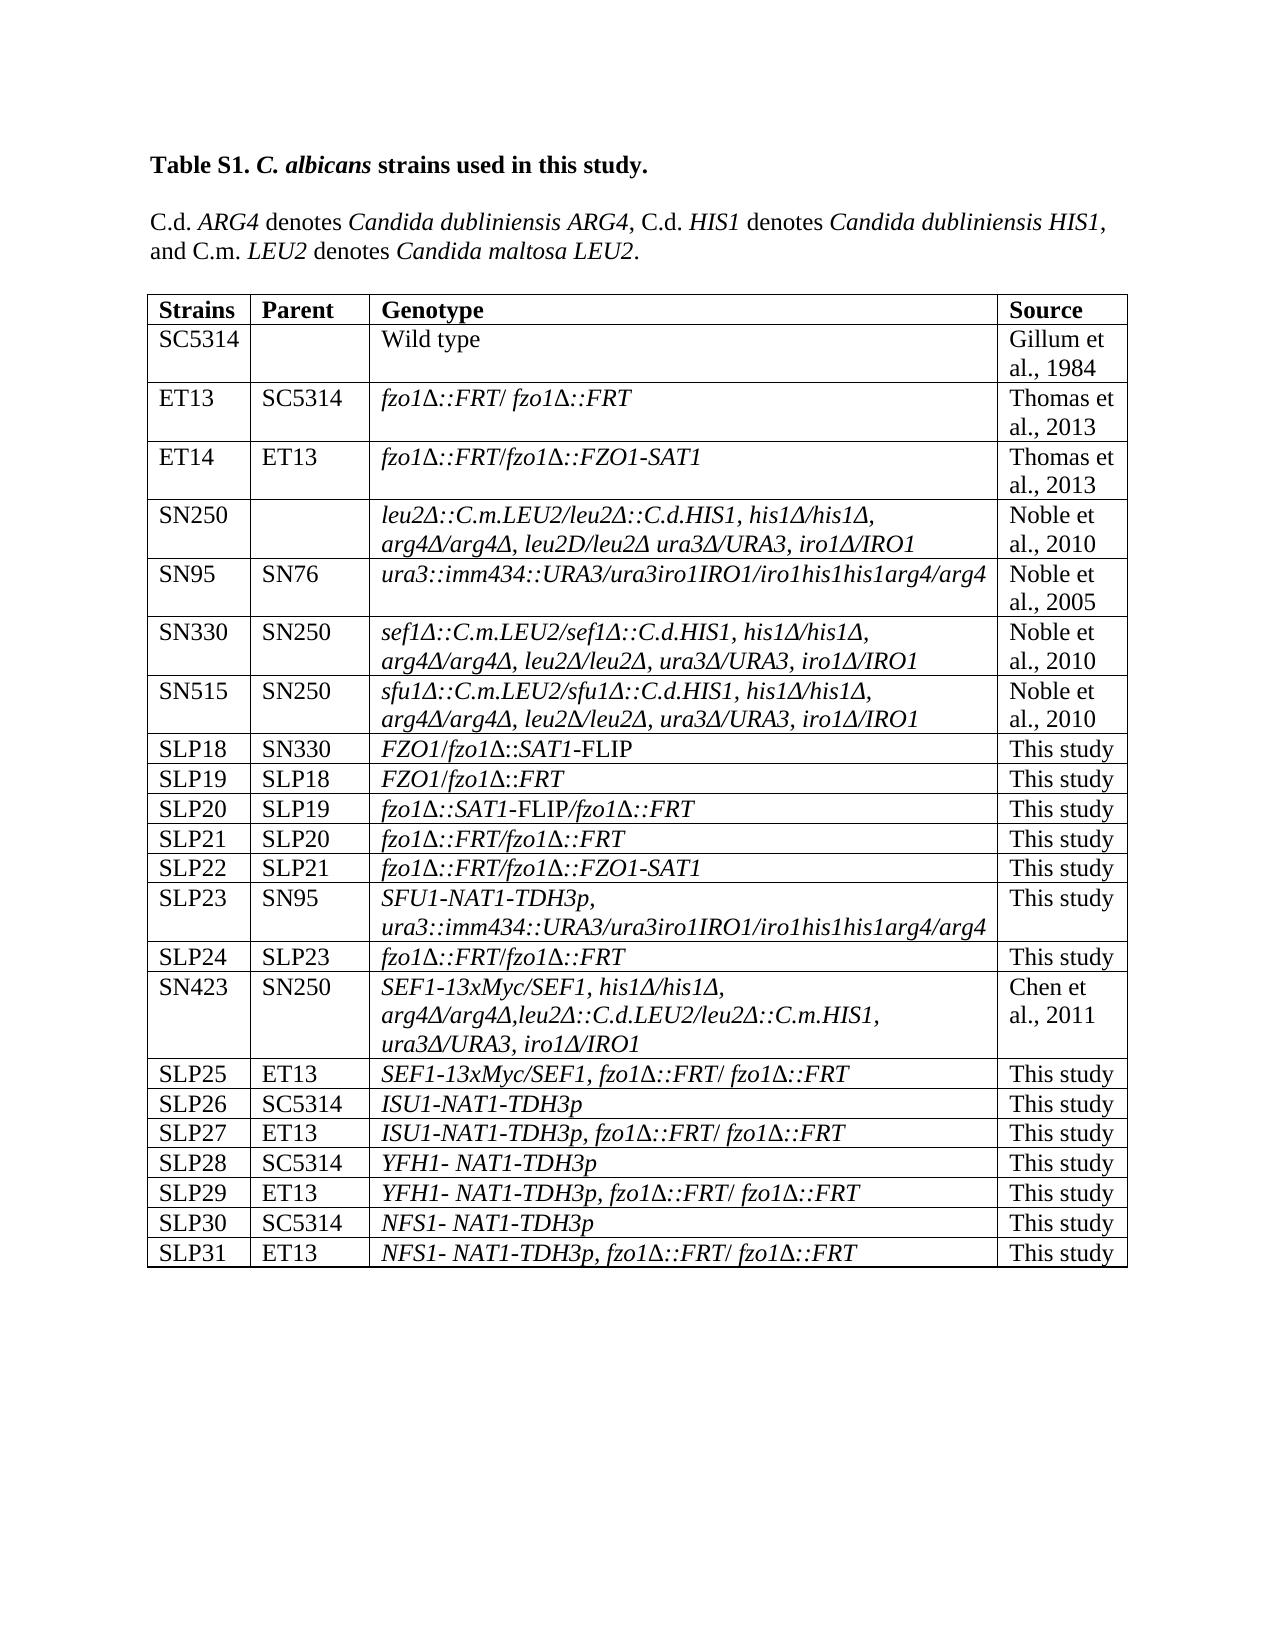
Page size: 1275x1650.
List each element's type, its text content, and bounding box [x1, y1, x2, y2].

table_cell NFS1- NAT1-TDH3p, fzo1∆::FRT/ fzo1∆::FRT [370, 1238, 997, 1266]
table_cell FZO1/fzo1∆::SAT1-FLIP [370, 734, 997, 763]
table_cell SN250 [251, 676, 369, 733]
table_cell YFH1- NAT1-TDH3p, fzo1∆::FRT/ fzo1∆::FRT [370, 1178, 997, 1207]
table_cell Chen et al., 2011 [998, 972, 1127, 1058]
table_cell Thomas et al., 2013 [998, 442, 1127, 499]
table_cell SLP30 [148, 1208, 250, 1237]
table_header Strains [148, 295, 250, 323]
table_cell This study [998, 1148, 1127, 1177]
table_cell SN330 [251, 734, 369, 763]
table_cell SC5314 [251, 1148, 369, 1177]
table_cell This study [998, 883, 1127, 941]
table_cell SLP21 [148, 824, 250, 852]
table_cell fzo1∆::FRT/fzo1∆::FRT [370, 824, 997, 852]
table_cell ET13 [148, 383, 250, 441]
table_header Genotype [370, 295, 997, 323]
table_cell sef1Δ::C.m.LEU2/sef1Δ::C.d.HIS1, his1Δ/his1Δ, arg4Δ/arg4Δ, leu2Δ/leu2Δ, ura3Δ/URA3, iro1Δ/IRO1 [370, 617, 997, 675]
table_cell fzo1∆::SAT1-FLIP/fzo1∆::FRT [370, 794, 997, 823]
table_cell ET13 [251, 442, 369, 499]
table_cell This study [998, 764, 1127, 793]
table_header Source [998, 295, 1127, 323]
table_cell YFH1- NAT1-TDH3p [370, 1148, 997, 1177]
table_cell This study [998, 1059, 1127, 1088]
table_cell SLP20 [148, 794, 250, 823]
table_cell SFU1-NAT1-TDH3p, ura3::imm434::URA3/ura3iro1IRO1/iro1his1his1arg4/arg4 [370, 883, 997, 941]
table_cell ET13 [251, 1059, 369, 1088]
table_cell SLP19 [148, 764, 250, 793]
table_cell Noble et al., 2010 [998, 500, 1127, 558]
table_cell SLP27 [148, 1119, 250, 1147]
table_cell Thomas et al., 2013 [998, 383, 1127, 441]
table_cell SN95 [251, 883, 369, 941]
table_cell Noble et al., 2010 [998, 676, 1127, 733]
table_cell [251, 325, 369, 382]
table_cell SN330 [148, 617, 250, 675]
table_cell fzo1∆::FRT/fzo1∆::FRT [370, 942, 997, 971]
text C.d. ARG4 denotes Candida dubliniensis ARG4, C.d. HIS1 denotes Candida dubliniensis HIS1, and C.m. LEU2 denotes Candida maltosa LEU2. [150, 207, 1125, 265]
table_cell This study [998, 1208, 1127, 1237]
table_cell leu2Δ::C.m.LEU2/leu2Δ::C.d.HIS1, his1Δ/his1Δ, arg4Δ/arg4Δ, leu2D/leu2Δ ura3Δ/URA3, iro1Δ/IRO1 [370, 500, 997, 558]
table_cell [251, 500, 369, 558]
table_cell SLP18 [251, 764, 369, 793]
table_cell Gillum et al., 1984 [998, 325, 1127, 382]
table_cell SLP26 [148, 1089, 250, 1117]
table_cell ura3::imm434::URA3/ura3iro1IRO1/iro1his1his1arg4/arg4 [370, 559, 997, 616]
table_cell ISU1-NAT1-TDH3p, fzo1∆::FRT/ fzo1∆::FRT [370, 1119, 997, 1147]
table_cell SLP24 [148, 942, 250, 971]
table_cell FZO1/fzo1∆::FRT [370, 764, 997, 793]
table_cell fzo1∆::FRT/fzo1∆::FZO1-SAT1 [370, 442, 997, 499]
table_cell SN515 [148, 676, 250, 733]
table_cell SLP18 [148, 734, 250, 763]
table_cell This study [998, 1119, 1127, 1147]
table_cell fzo1∆::FRT/fzo1∆::FZO1-SAT1 [370, 854, 997, 882]
table_cell This study [998, 1089, 1127, 1117]
table_cell This study [998, 794, 1127, 823]
table_cell SN423 [148, 972, 250, 1058]
table_cell This study [998, 854, 1127, 882]
table_cell Noble et al., 2005 [998, 559, 1127, 616]
table_cell SEF1-13xMyc/SEF1, his1Δ/his1Δ, arg4Δ/arg4Δ,leu2Δ::C.d.LEU2/leu2Δ::C.m.HIS1, ura3Δ/URA3, iro1Δ/IRO1 [370, 972, 997, 1058]
table_cell SLP20 [251, 824, 369, 852]
table_cell This study [998, 1238, 1127, 1266]
table_cell SLP23 [148, 883, 250, 941]
table_cell This study [998, 734, 1127, 763]
table_cell This study [998, 1178, 1127, 1207]
table_cell SEF1-13xMyc/SEF1, fzo1∆::FRT/ fzo1∆::FRT [370, 1059, 997, 1088]
table_cell SLP19 [251, 794, 369, 823]
table_cell Noble et al., 2010 [998, 617, 1127, 675]
table_cell ET13 [251, 1119, 369, 1147]
table_cell ET13 [251, 1238, 369, 1266]
table_header Parent [251, 295, 369, 323]
text Table S1. C. albicans strains used in this study. [150, 150, 1125, 179]
table_cell SC5314 [251, 1208, 369, 1237]
table_cell ET13 [251, 1178, 369, 1207]
table_cell SLP28 [148, 1148, 250, 1177]
table_cell SLP25 [148, 1059, 250, 1088]
table_cell SN76 [251, 559, 369, 616]
table_cell SLP31 [148, 1238, 250, 1266]
table_cell SN250 [148, 500, 250, 558]
table_cell ET14 [148, 442, 250, 499]
table_cell Wild type [370, 325, 997, 382]
table_cell This study [998, 942, 1127, 971]
table_cell ISU1-NAT1-TDH3p [370, 1089, 997, 1117]
table_cell fzo1∆::FRT/ fzo1∆::FRT [370, 383, 997, 441]
table_cell SLP29 [148, 1178, 250, 1207]
table_cell SC5314 [251, 1089, 369, 1117]
table_cell SLP23 [251, 942, 369, 971]
table_cell NFS1- NAT1-TDH3p [370, 1208, 997, 1237]
table_cell SN250 [251, 617, 369, 675]
table_cell SC5314 [148, 325, 250, 382]
table_cell SC5314 [251, 383, 369, 441]
table_cell SLP21 [251, 854, 369, 882]
table_cell SLP22 [148, 854, 250, 882]
table_cell This study [998, 824, 1127, 852]
table_cell SN250 [251, 972, 369, 1058]
table_cell SN95 [148, 559, 250, 616]
table_cell sfu1Δ::C.m.LEU2/sfu1Δ::C.d.HIS1, his1Δ/his1Δ, arg4Δ/arg4Δ, leu2∆/leu2Δ, ura3Δ/URA3, iro1Δ/IRO1 [370, 676, 997, 733]
